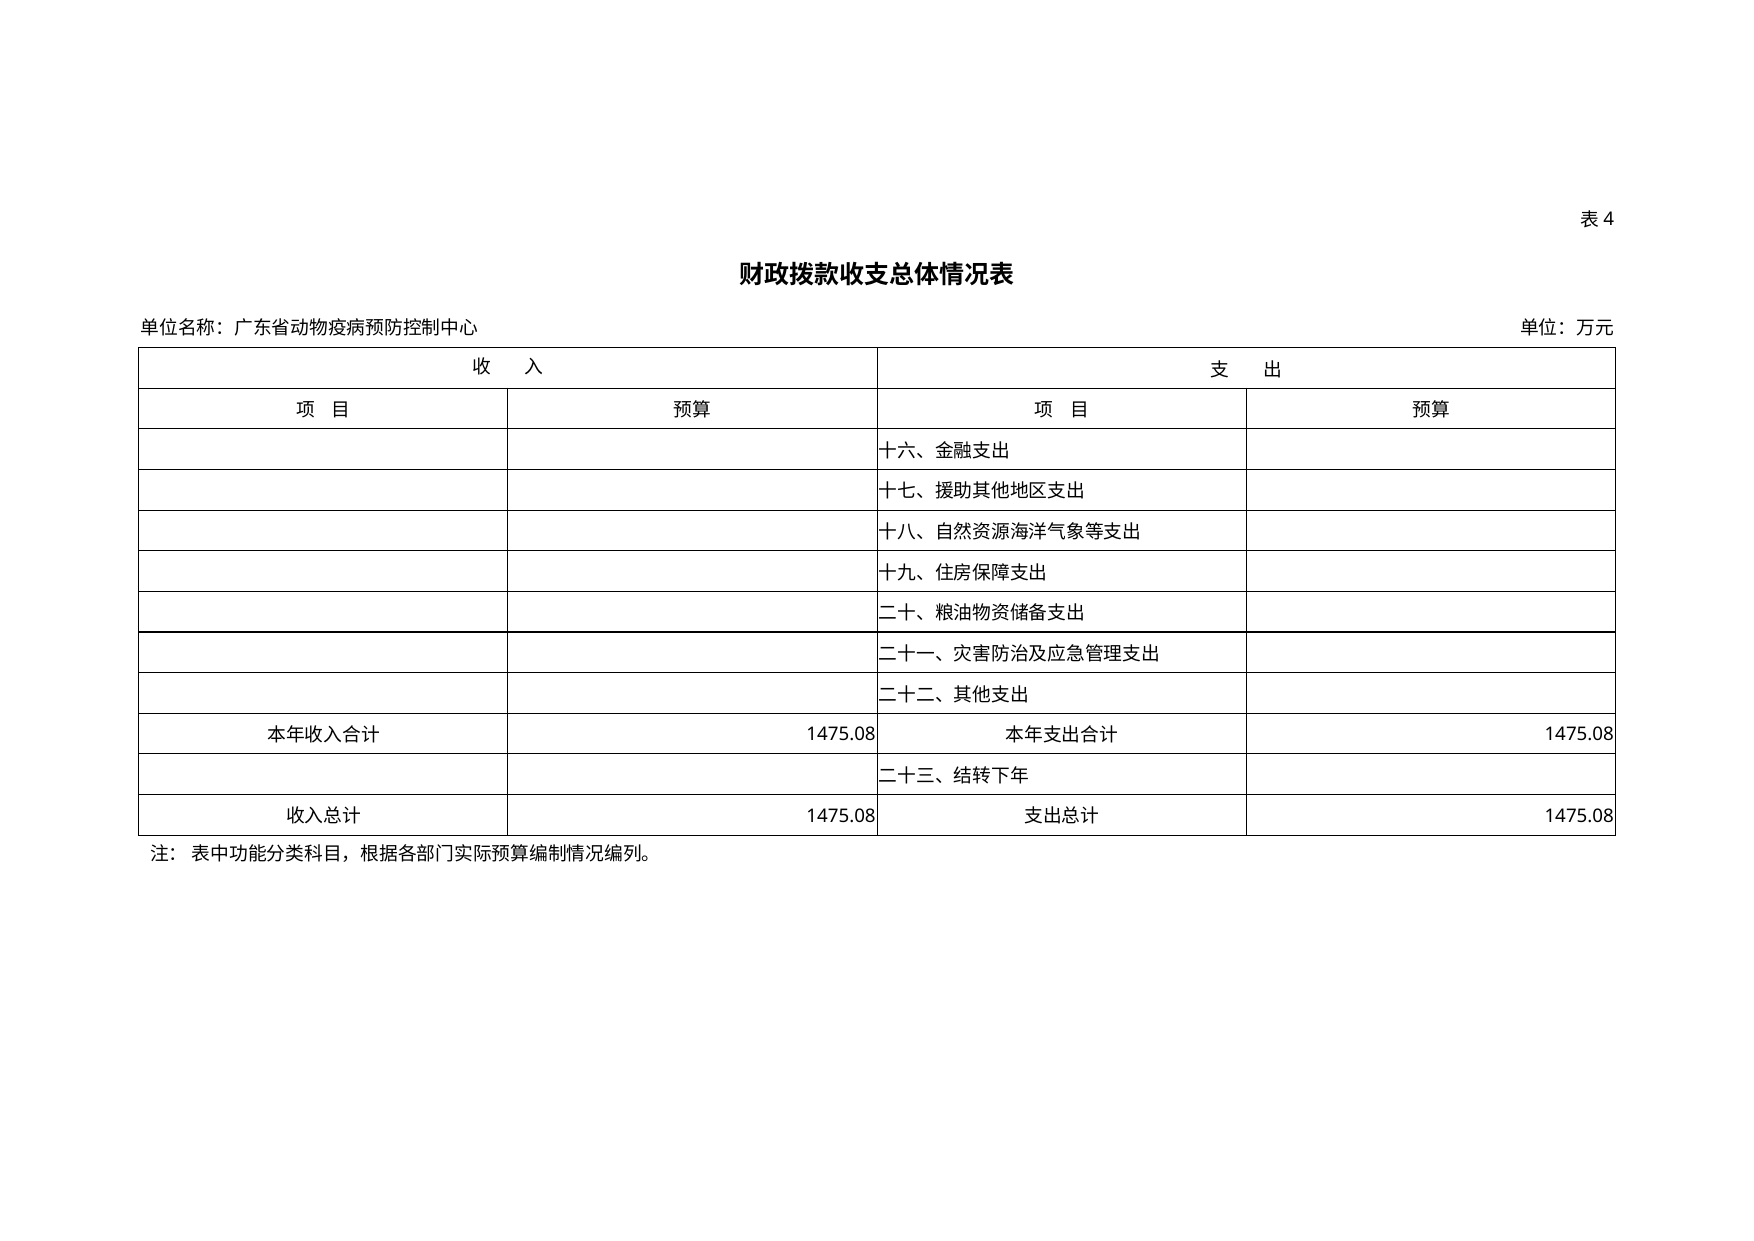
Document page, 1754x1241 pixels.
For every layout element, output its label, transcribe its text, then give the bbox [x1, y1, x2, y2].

table_cell 收 入 [139, 348, 877, 388]
table_cell [139, 551, 507, 591]
table_cell 十六、金融支出 [878, 429, 1246, 469]
table_header 表4 [139, 198, 1615, 238]
table_cell [508, 470, 877, 509]
table_cell [508, 754, 877, 794]
table_cell 十八、自然资源海洋气象等支出 [878, 511, 1246, 550]
table_cell 1475.08 [1247, 714, 1615, 753]
table_cell [1247, 429, 1615, 469]
table_cell [139, 511, 507, 550]
table_cell [508, 592, 877, 631]
table_cell 项 目 [139, 389, 507, 428]
table_cell [139, 592, 507, 631]
table_cell [1247, 673, 1615, 713]
table_cell 十七、援助其他地区支出 [878, 470, 1246, 509]
table_cell [1247, 511, 1615, 550]
table_cell 1475.08 [508, 714, 877, 753]
table_cell 单位：万元 [1246, 306, 1615, 347]
table_cell [1247, 592, 1615, 631]
table_cell 十九、住房保障支出 [878, 551, 1246, 591]
table_cell 支出总计 [878, 795, 1246, 834]
table_cell [139, 754, 507, 794]
table_cell 项 目 [878, 389, 1246, 428]
table_cell [508, 429, 877, 469]
text 注： 表中功能分类科目，根据各部门实际预算编制情况编列。 [150, 836, 1604, 868]
table_cell 二十一、灾害防治及应急管理支出 [878, 633, 1246, 672]
table_cell [1247, 754, 1615, 794]
table_cell 预算 [508, 389, 877, 428]
table_cell 1475.08 [1247, 795, 1615, 834]
table_cell 财政拨款收支总体情况表 [139, 238, 1615, 306]
table_cell 收入总计 [139, 795, 507, 834]
table_cell 预算 [1247, 389, 1615, 428]
table_cell 支 出 [878, 348, 1615, 388]
table_cell [508, 633, 877, 672]
table_cell 二十二、其他支出 [878, 673, 1246, 713]
table_cell 二十三、结转下年 [878, 754, 1246, 794]
table_cell 单位名称：广东省动物疫病预防控制中心 [139, 306, 1246, 347]
table_cell [139, 429, 507, 469]
table_cell [1247, 470, 1615, 509]
table_cell 二十、粮油物资储备支出 [878, 592, 1246, 631]
table_cell [508, 551, 877, 591]
table_cell [508, 673, 877, 713]
table_cell [1247, 633, 1615, 672]
table_cell [508, 511, 877, 550]
table_cell 本年收入合计 [139, 714, 507, 753]
table_cell [139, 673, 507, 713]
table_cell [139, 633, 507, 672]
table_cell 本年支出合计 [878, 714, 1246, 753]
table_cell [1247, 551, 1615, 591]
table_cell 1475.08 [508, 795, 877, 834]
table_cell [139, 470, 507, 509]
